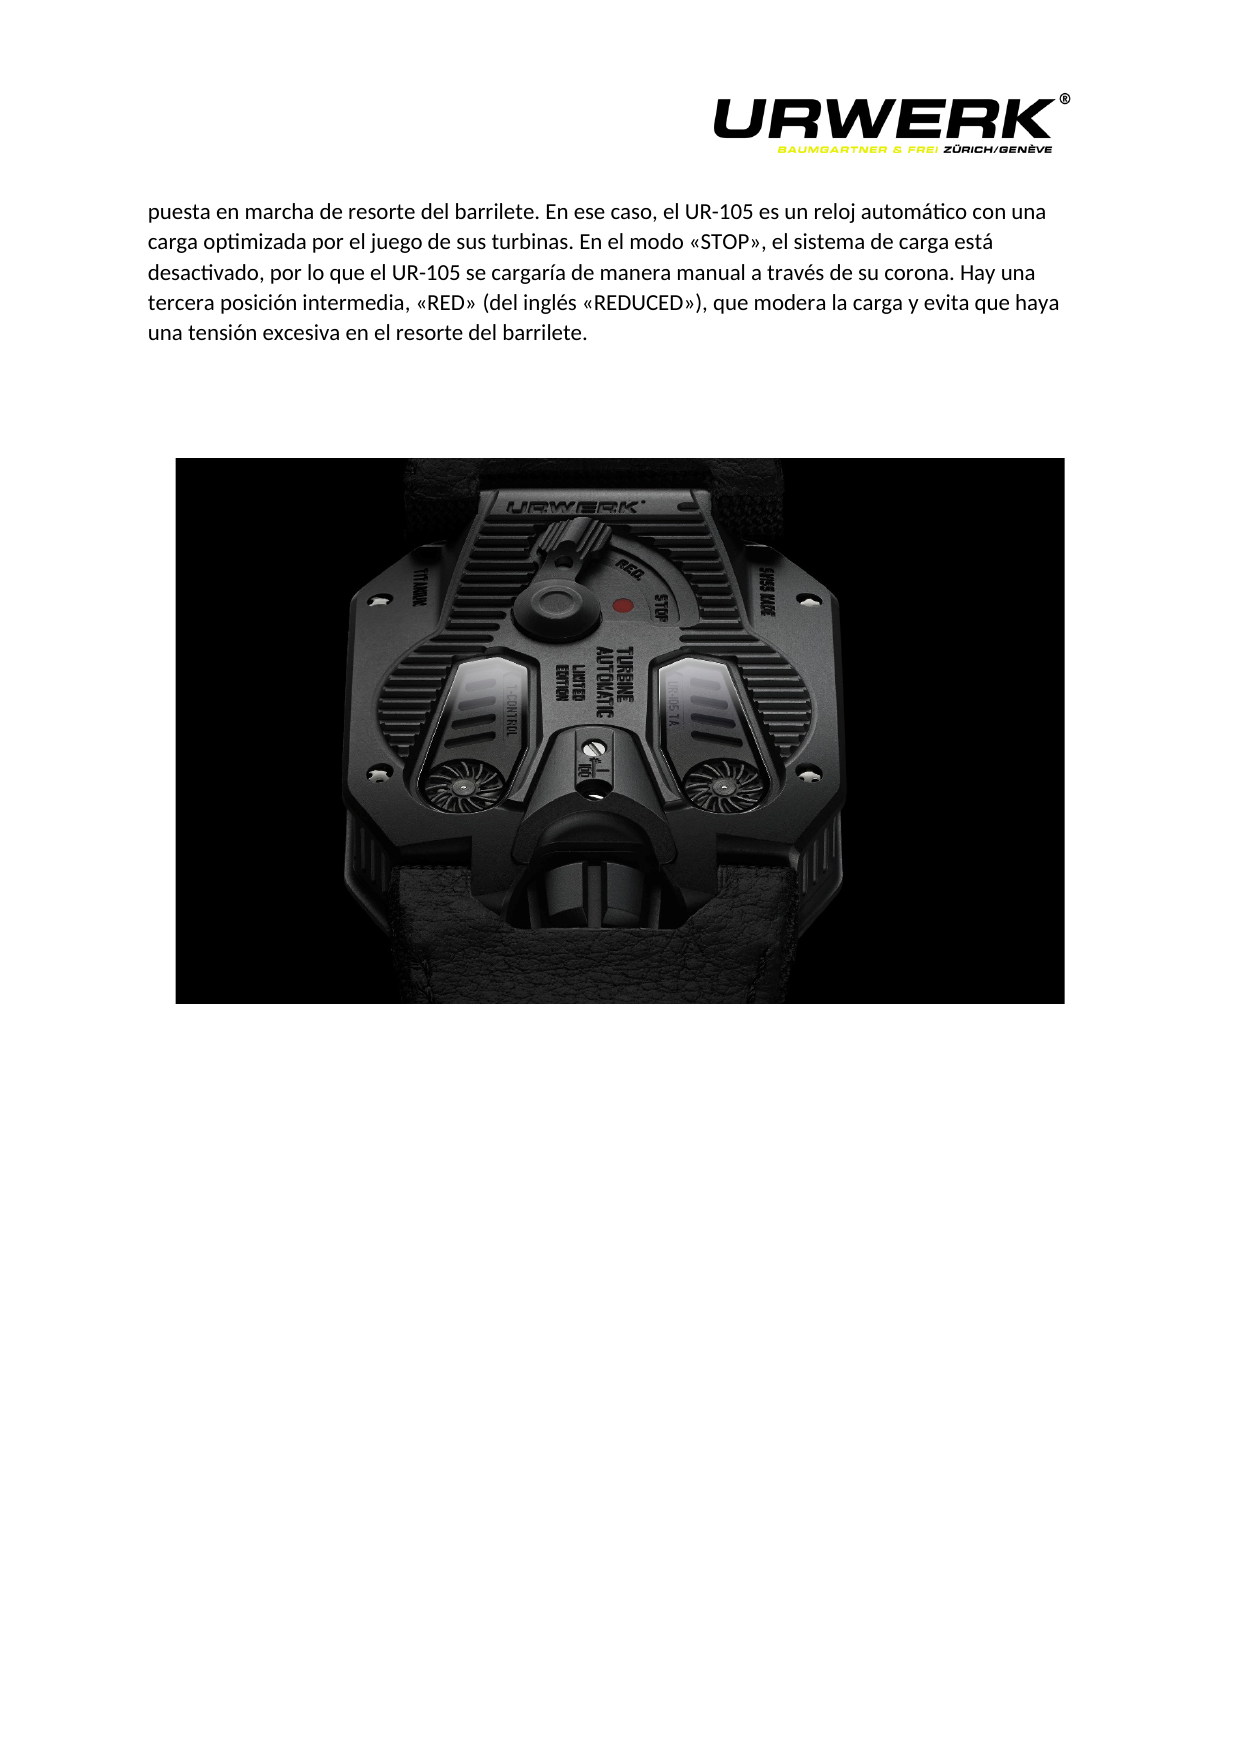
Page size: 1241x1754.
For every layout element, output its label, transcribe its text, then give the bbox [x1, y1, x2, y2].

picture [175, 458, 1065, 1004]
picture [680, 73, 1093, 170]
